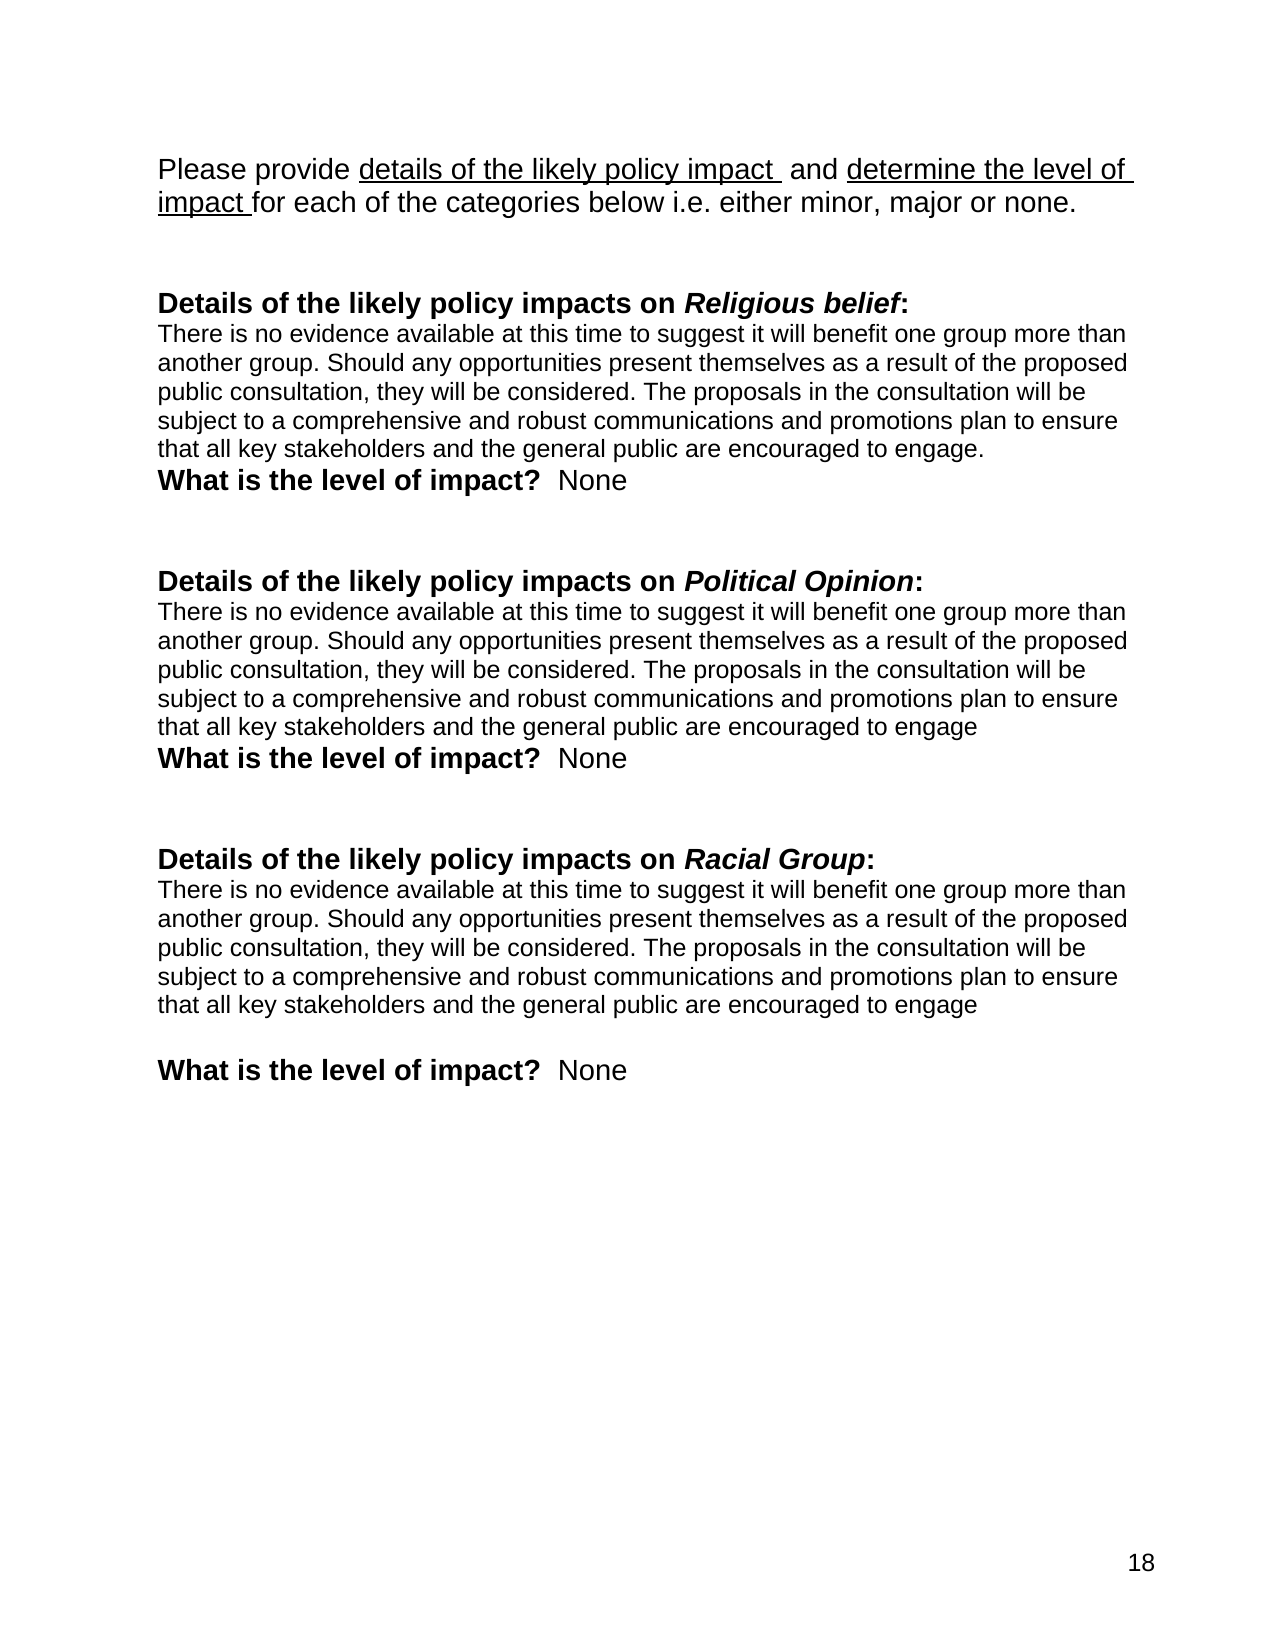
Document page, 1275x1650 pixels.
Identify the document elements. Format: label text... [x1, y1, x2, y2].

text What is the level of impact? None [157, 1052, 1155, 1086]
list Details of the likely policy impacts on Racial Group: [157, 842, 1155, 875]
text What is the level of impact? None [157, 463, 1155, 497]
list There is no evidence available at this time to suggest it will benefit one group more than another group. Should any opportunities present themselves as a result of the proposed public consultation, they will be considered. The proposals in the consultation will be subject to a comprehensive and robust communications and promotions plan to ensure that all key stakeholders and the general public are encouraged to engage [157, 875, 1155, 1019]
list Details of the likely policy impacts on Political Opinion: [157, 564, 1155, 597]
list There is no evidence available at this time to suggest it will benefit one group more than another group. Should any opportunities present themselves as a result of the proposed public consultation, they will be considered. The proposals in the consultation will be subject to a comprehensive and robust communications and promotions plan to ensure that all key stakeholders and the general public are encouraged to engage [157, 597, 1155, 741]
list Please provide details of the likely policy impact and determine the level of impact for each of the categories below i.e. either minor, major or none. [157, 152, 1155, 219]
text What is the level of impact? None [157, 741, 1155, 774]
list There is no evidence available at this time to suggest it will benefit one group more than another group. Should any opportunities present themselves as a result of the proposed public consultation, they will be considered. The proposals in the consultation will be subject to a comprehensive and robust communications and promotions plan to ensure that all key stakeholders and the general public are encouraged to engage. [157, 319, 1155, 463]
list Details of the likely policy impacts on Religious belief: [157, 286, 1155, 319]
